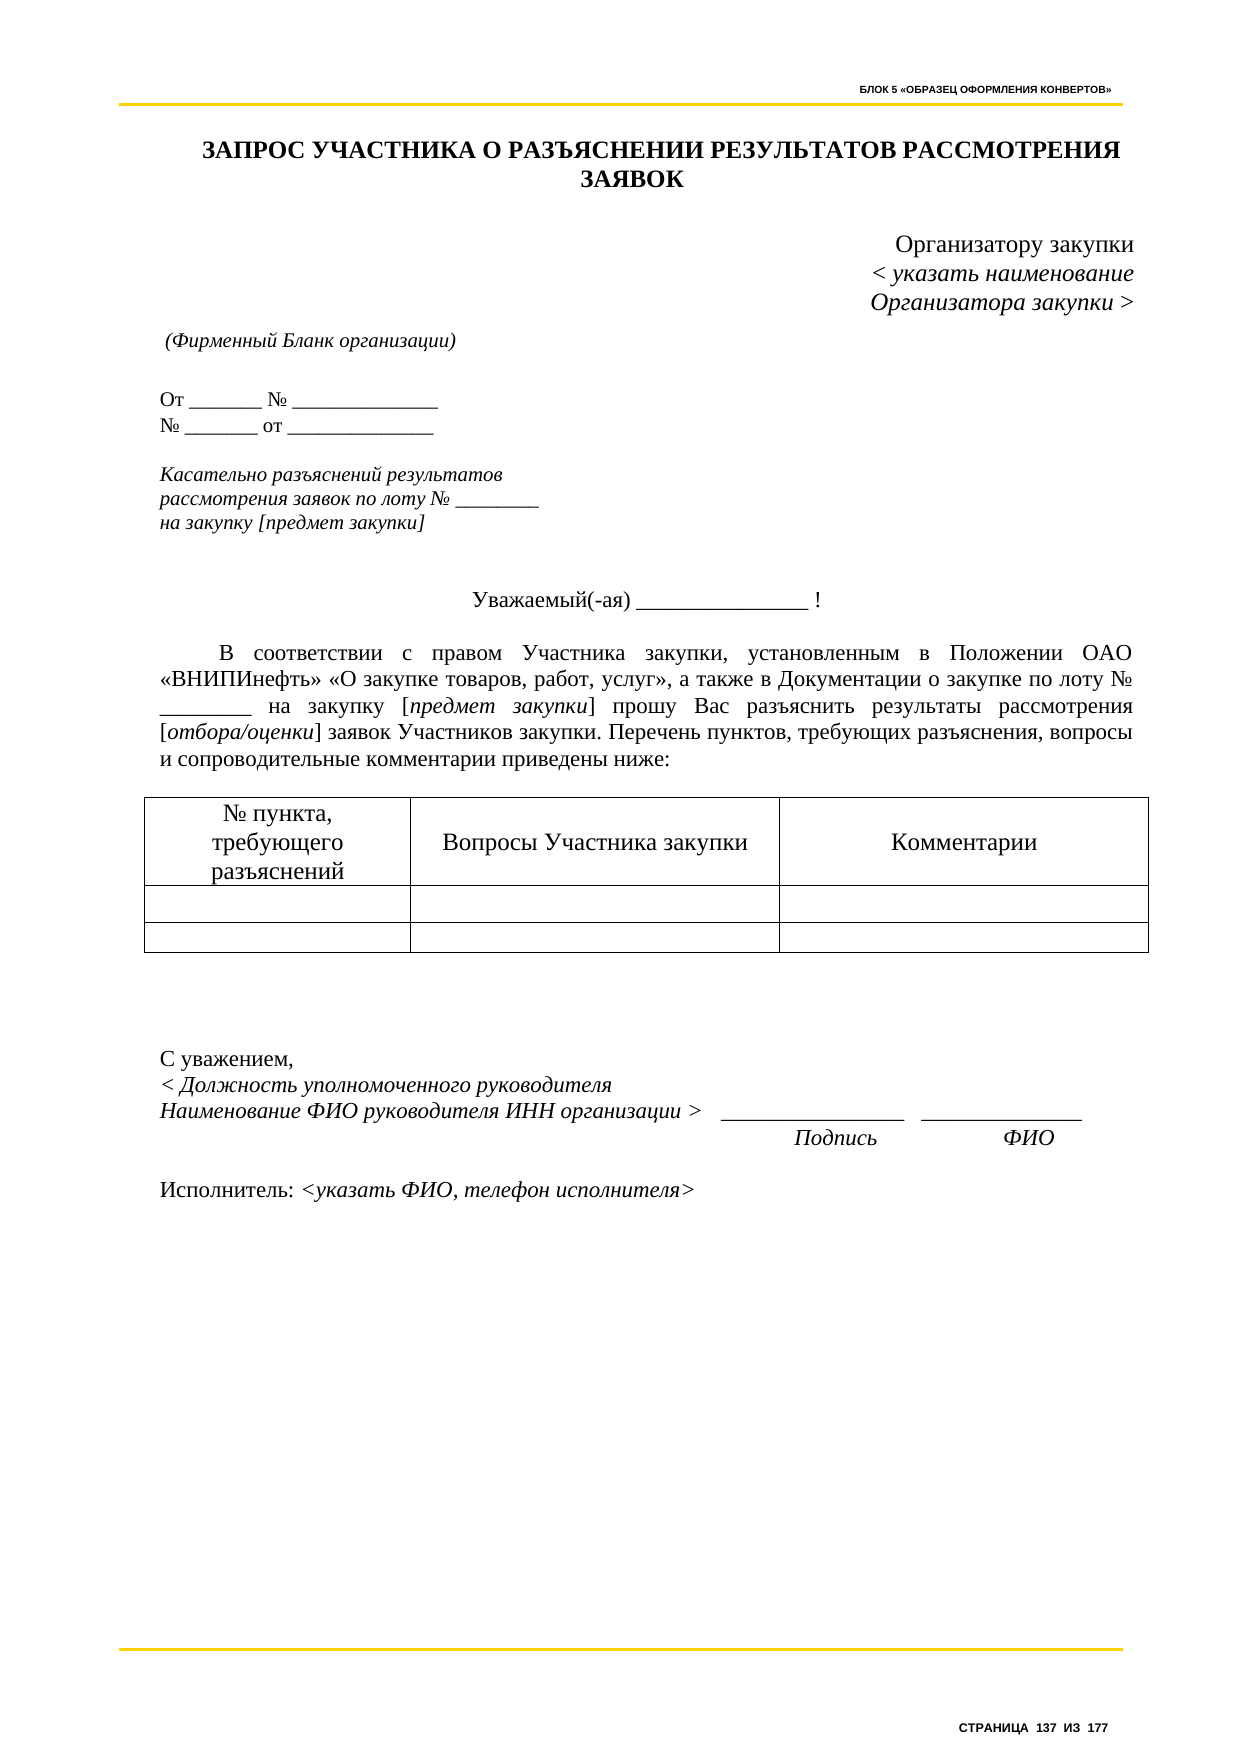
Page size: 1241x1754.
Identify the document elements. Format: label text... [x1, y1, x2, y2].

list От _______ № ______________ [159, 376, 1134, 413]
list Касательно разъяснений результатов [159, 462, 1134, 486]
list В соответствии с правом Участника закупки, установленным в Положении ОАО «ВНИПИнефть» «О закупке товаров, работ, услуг», а также в Документации о закупке по лоту № ________ на закупку [предмет закупки] прошу Вас разъяснить результаты рассмотрения [отбора/оценки] заявок Участников закупки. Перечень пунктов, требующих разъяснения, вопросы и сопроводительные комментарии приведены ниже: [159, 639, 1134, 771]
text Организатора закупки > [130, 287, 1134, 315]
list (Фирменный Бланк организации) [159, 328, 1134, 352]
list < Должность уполномоченного руководителя [159, 1071, 1134, 1097]
list на закупку [предмет закупки] [159, 510, 1134, 534]
text Запрос Участника о разъяснении результатов рассмотрения заявок [130, 135, 1134, 192]
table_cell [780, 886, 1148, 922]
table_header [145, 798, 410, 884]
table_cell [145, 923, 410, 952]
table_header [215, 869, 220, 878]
list Исполнитель: <указать ФИО, телефон исполнителя> [159, 1176, 1134, 1203]
list рассмотрения заявок по лоту № ________ [159, 486, 1134, 510]
list Уважаемый(-ая) _______________ ! [159, 586, 1134, 613]
text < указать наименование [130, 258, 1134, 287]
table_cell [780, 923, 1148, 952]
list № _______ от ______________ [159, 413, 1134, 437]
list Наименование ФИО руководителя ИНН организации > ________________ ______________ [159, 1097, 1134, 1124]
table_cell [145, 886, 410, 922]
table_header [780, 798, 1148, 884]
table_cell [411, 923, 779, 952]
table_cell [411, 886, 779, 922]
text Организатору закупки [130, 229, 1134, 258]
list Подпись ФИО [159, 1124, 1134, 1150]
list С уважением, [159, 1044, 1134, 1071]
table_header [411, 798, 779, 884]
